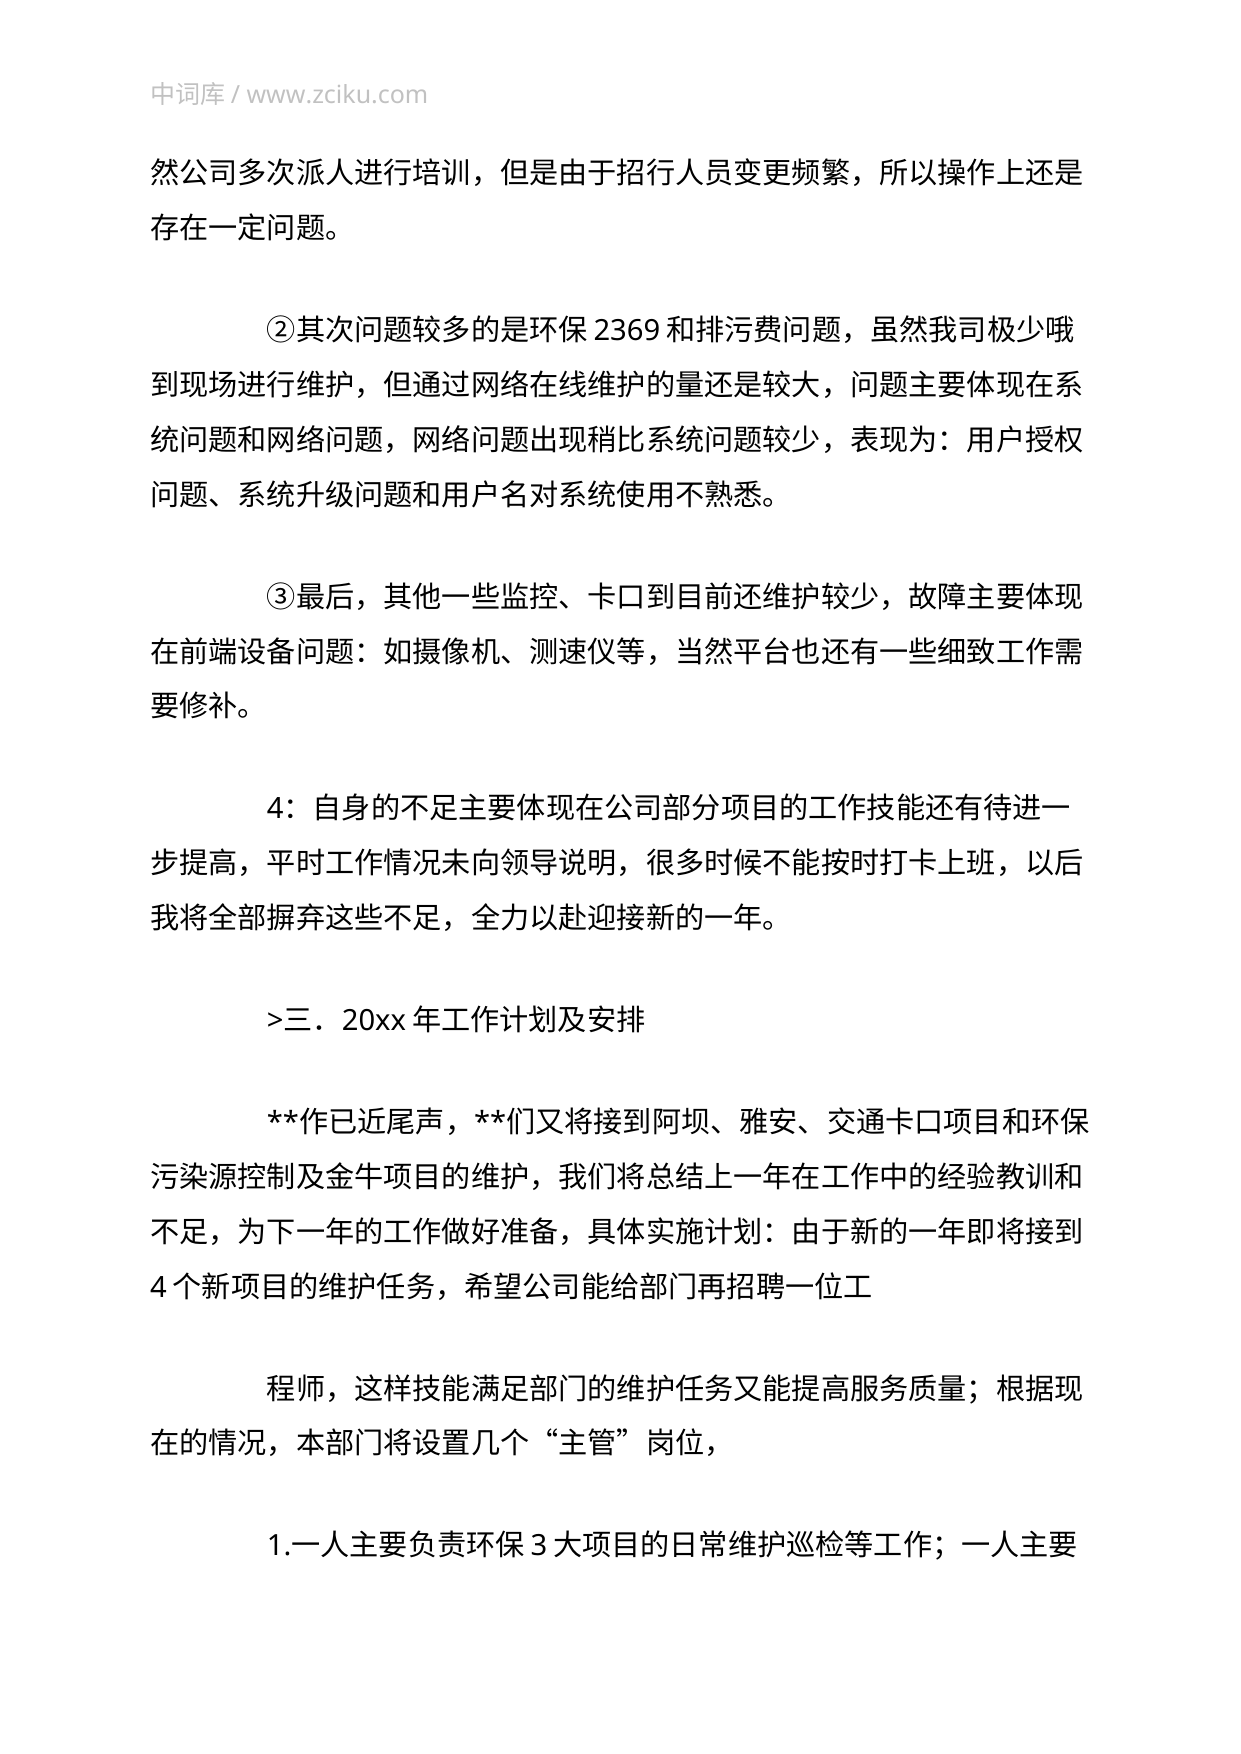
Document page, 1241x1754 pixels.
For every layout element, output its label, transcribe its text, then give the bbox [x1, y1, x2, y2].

text 程师，这样技能满足部门的维护任务又能提高服务质量；根据现在的情况，本部门将设置几个“主管”岗位， [150, 1365, 1090, 1462]
text 4：自身的不足主要体现在公司部分项目的工作技能还有待进一步提高，平时工作情况未向领导说明，很多时候不能按时打卡上班，以后我将全部摒弃这些不足，全力以赴迎接新的一年。 [150, 785, 1090, 937]
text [150, 150, 1090, 247]
text ③最后，其他一些监控、卡口到目前还维护较少，故障主要体现在前端设备问题：如摄像机、测速仪等，当然平台也还有一些细致工作需要修补。 [150, 573, 1090, 725]
text **作已近尾声，**们又将接到阿坝、雅安、交通卡口项目和环保污染源控制及金牛项目的维护，我们将总结上一年在工作中的经验教训和不足，为下一年的工作做好准备，具体实施计划：由于新的一年即将接到4个新项目的维护任务，希望公司能给部门再招聘一位工 [150, 1098, 1090, 1306]
text >三．20xx年工作计划及安排 [150, 996, 1090, 1039]
text ②其次问题较多的是环保2369和排污费问题，虽然我司极少哦到现场进行维护，但通过网络在线维护的量还是较大，问题主要体现在系统问题和网络问题，网络问题出现稍比系统问题较少，表现为：用户授权问题、系统升级问题和用户名对系统使用不熟悉。 [150, 307, 1090, 514]
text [150, 1522, 1090, 1564]
